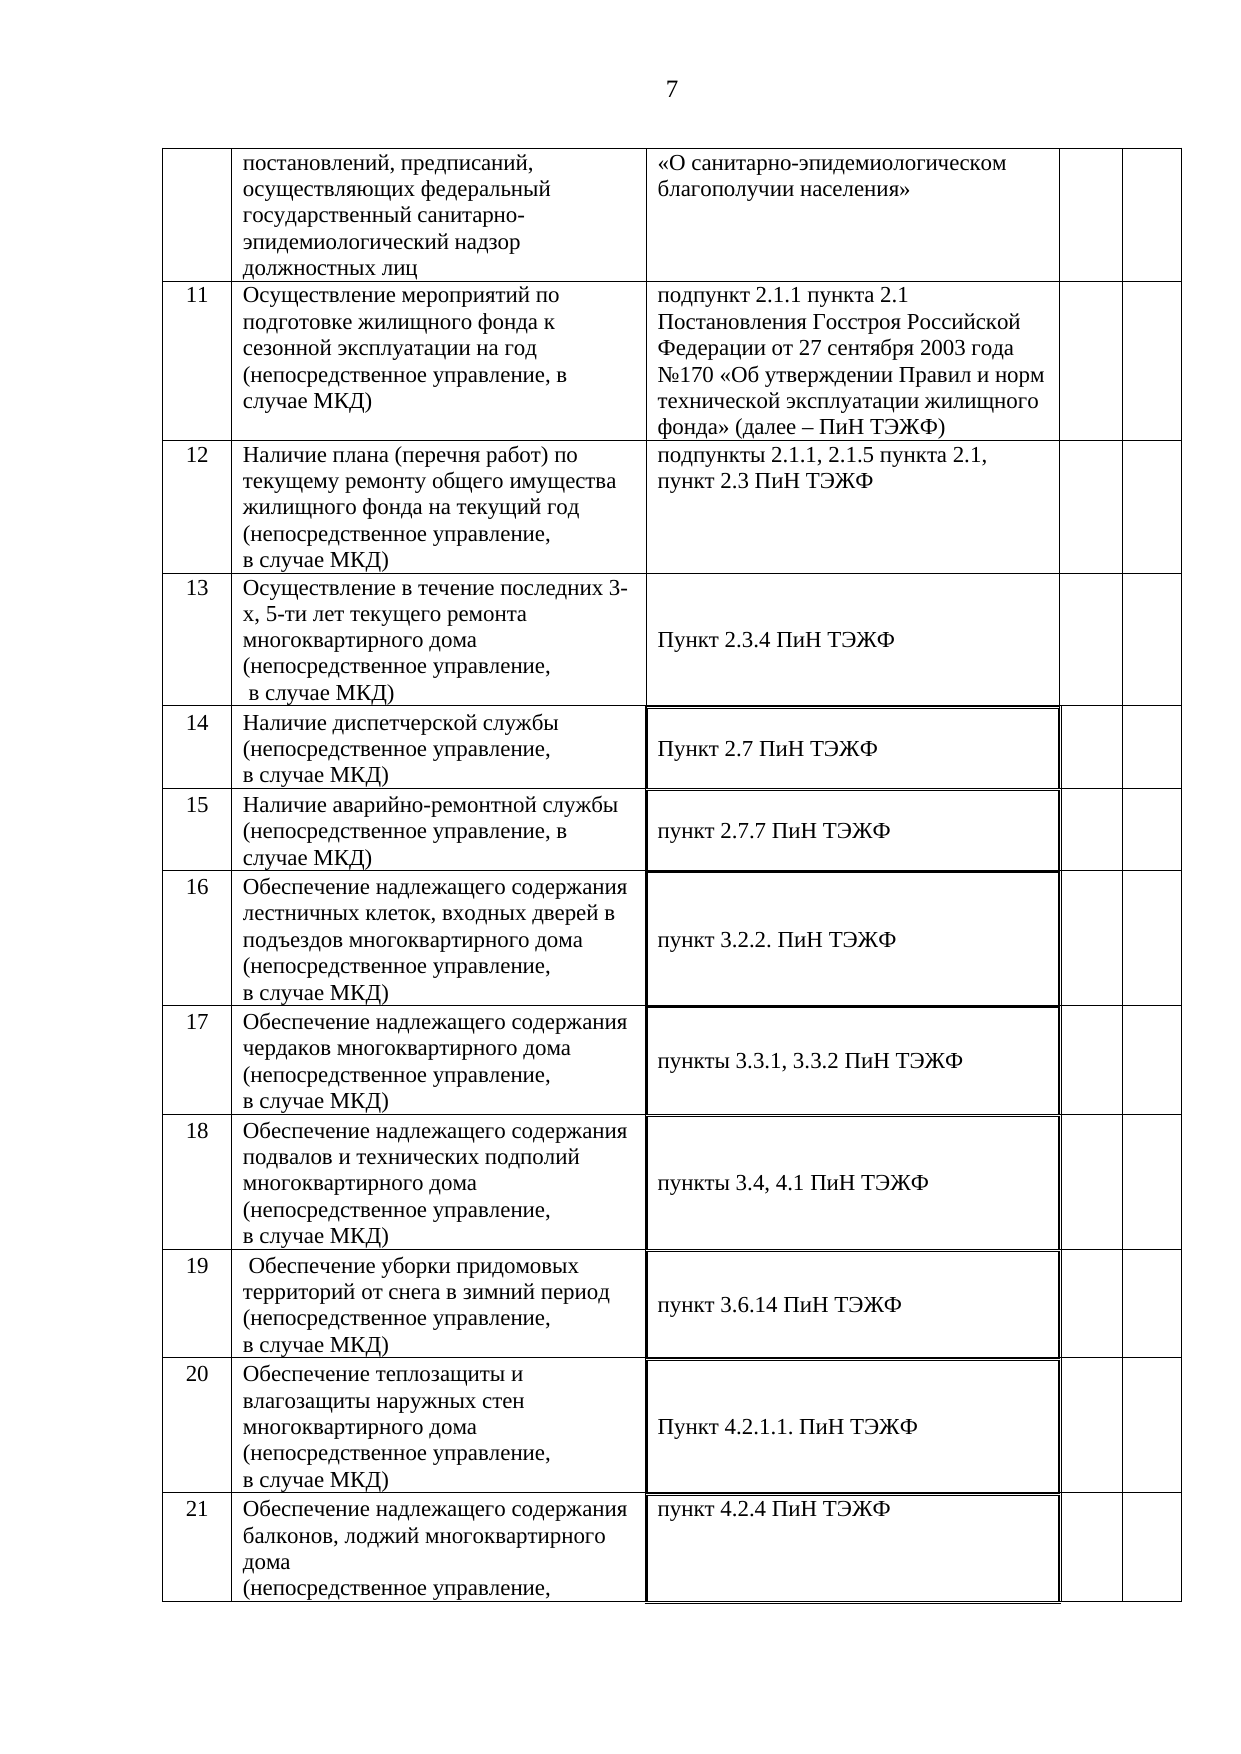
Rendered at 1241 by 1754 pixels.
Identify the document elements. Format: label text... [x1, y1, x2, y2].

table_cell Осуществление мероприятий по подготовке жилищного фонда к сезонной эксплуатации на год (непосредственное управление, в случае МКД) [232, 282, 646, 440]
table_cell [1123, 1493, 1181, 1601]
table_cell 17 [163, 1006, 231, 1113]
table_cell [1062, 1115, 1122, 1248]
table_cell пункты 3.3.1, 3.3.2 ПиН ТЭЖФ [648, 1008, 1058, 1113]
table_cell пункт 3.2.2. ПиН ТЭЖФ [648, 873, 1058, 1005]
table_cell [1123, 871, 1181, 1005]
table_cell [647, 149, 1059, 281]
table_cell [1123, 441, 1181, 572]
table_cell [1062, 1358, 1122, 1492]
table_cell 15 [163, 789, 231, 870]
table_cell пункт 3.6.14 ПиН ТЭЖФ [648, 1252, 1058, 1357]
table_cell [1123, 789, 1181, 870]
table_cell [1062, 871, 1122, 1005]
table_cell 16 [163, 871, 231, 1005]
table_cell Осуществление в течение последних 3-х, 5-ти лет текущего ремонта многоквартирного дома (непосредственное управление, в случае МКД) [232, 574, 646, 705]
table_cell [1123, 1006, 1181, 1113]
table_cell [1123, 1358, 1181, 1492]
table_cell пункт 2.7.7 ПиН ТЭЖФ [648, 791, 1058, 870]
table_cell Наличие аварийно-ремонтной службы (непосредственное управление, в случае МКД) [232, 789, 645, 870]
table_cell [1062, 789, 1122, 870]
table_cell Обеспечение надлежащего содержания чердаков многоквартирного дома (непосредственное управление, в случае МКД) [232, 1006, 645, 1113]
table_cell подпункт 2.1.1 пункта 2.1 Постановления Госстроя Российской Федерации от 27 сентября 2003 года №170 «Об утверждении Правил и норм технической эксплуатации жилищного фонда» (далее – ПиН ТЭЖФ) [647, 282, 1059, 440]
table_cell Обеспечение надлежащего содержания лестничных клеток, входных дверей в подъездов многоквартирного дома (непосредственное управление, в случае МКД) [232, 871, 645, 1005]
table_cell [1062, 706, 1122, 788]
table_cell [1060, 574, 1122, 705]
table_cell [1123, 706, 1181, 788]
table_cell 13 [163, 574, 231, 705]
table_cell [1062, 1250, 1122, 1357]
table_cell [1060, 441, 1122, 572]
table_cell 21 [163, 1493, 231, 1601]
table_cell Обеспечение надлежащего содержания подвалов и технических подполий многоквартирного дома (непосредственное управление, в случае МКД) [232, 1115, 645, 1248]
table_cell 20 [163, 1358, 231, 1492]
table_cell Пункт 2.7 ПиН ТЭЖФ [648, 709, 1058, 788]
table_cell [1060, 282, 1122, 440]
table_cell 18 [163, 1115, 231, 1248]
table_cell [1123, 1115, 1181, 1248]
table_cell [1062, 1493, 1122, 1601]
table_cell Обеспечение уборки придомовых территорий от снега в зимний период (непосредственное управление, в случае МКД) [232, 1250, 645, 1357]
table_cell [648, 1496, 1058, 1601]
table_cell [232, 1493, 645, 1601]
table_cell [1123, 149, 1181, 281]
table_cell [1123, 1250, 1181, 1357]
table_cell Наличие диспетчерской службы (непосредственное управление, в случае МКД) [232, 706, 645, 788]
table_cell Обеспечение теплозащиты и влагозащиты наружных стен многоквартирного дома (непосредственное управление, в случае МКД) [232, 1358, 645, 1492]
table_cell Пункт 4.2.1.1. ПиН ТЭЖФ [648, 1361, 1058, 1492]
table_cell пункты 3.4, 4.1 ПиН ТЭЖФ [648, 1117, 1058, 1248]
table_cell Наличие плана (перечня работ) по текущему ремонту общего имущества жилищного фонда на текущий год (непосредственное управление, в случае МКД) [232, 441, 646, 572]
table_cell 10 [163, 149, 231, 281]
table_cell Пункт 2.3.4 ПиН ТЭЖФ [647, 574, 1059, 705]
table_cell [1062, 1006, 1122, 1113]
table_cell 14 [163, 706, 231, 788]
table_cell подпункты 2.1.1, 2.1.5 пункта 2.1, пункт 2.3 ПиН ТЭЖФ [647, 441, 1059, 572]
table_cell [232, 149, 646, 281]
table_cell 19 [163, 1250, 231, 1357]
table_cell 11 [163, 282, 231, 440]
table_cell [1060, 149, 1122, 281]
table_cell [1123, 282, 1181, 440]
table_cell [1123, 574, 1181, 705]
table_cell 12 [163, 441, 231, 572]
